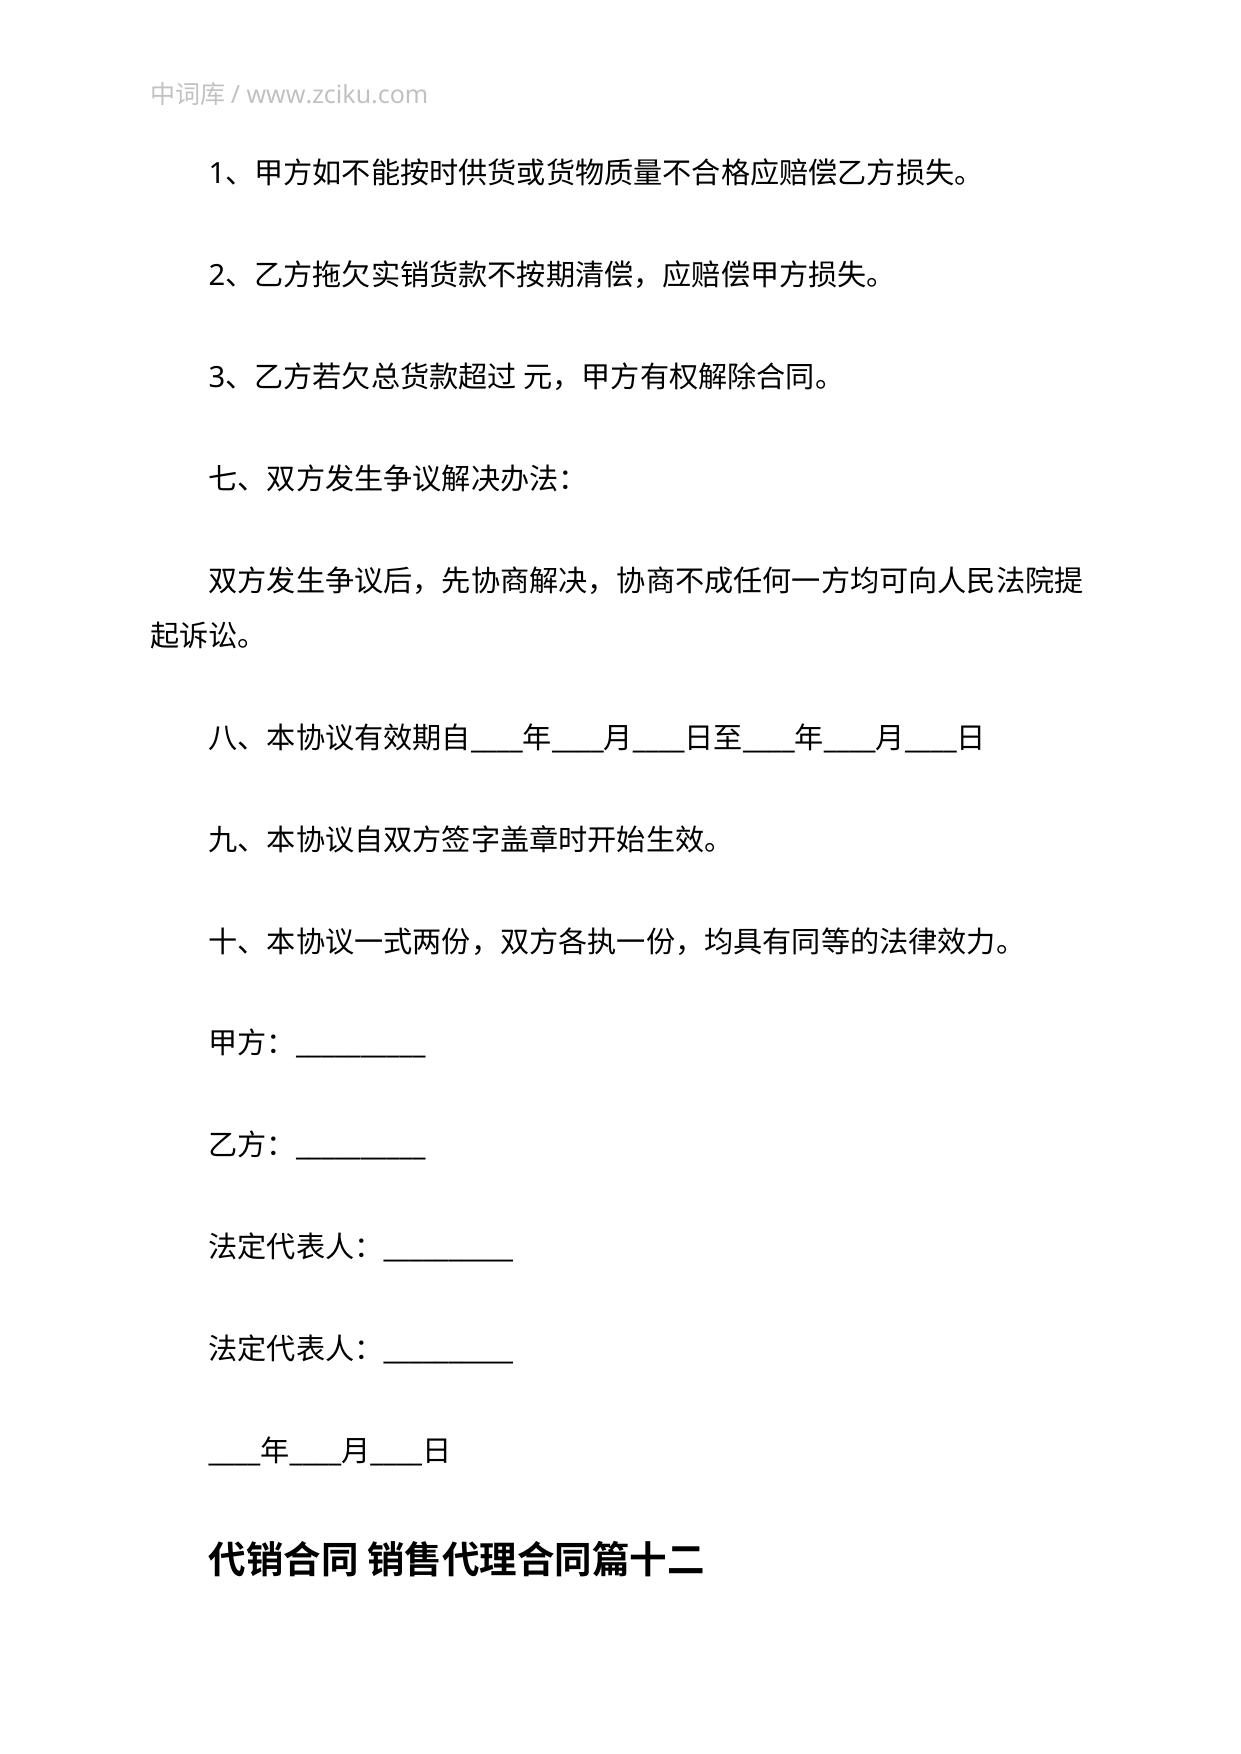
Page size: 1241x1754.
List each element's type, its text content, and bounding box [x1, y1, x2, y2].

text 乙方：__________ [150, 1122, 1090, 1164]
text 甲方：__________ [150, 1020, 1090, 1062]
text 2、乙方拖欠实销货款不按期清偿，应赔偿甲方损失。 [150, 252, 1090, 294]
text 法定代表人：__________ [150, 1224, 1090, 1266]
text 双方发生争议后，先协商解决，协商不成任何一方均可向人民法院提起诉讼。 [150, 558, 1090, 655]
text 八、本协议有效期自____年____月____日至____年____月____日 [150, 714, 1090, 757]
text ____年____月____日 [150, 1428, 1090, 1470]
text 1、甲方如不能按时供货或货物质量不合格应赔偿乙方损失。 [150, 150, 1090, 192]
text 3、乙方若欠总货款超过 元，甲方有权解除合同。 [150, 354, 1090, 396]
text 法定代表人：__________ [150, 1326, 1090, 1368]
text 代销合同 销售代理合同篇十二 [150, 1530, 1090, 1584]
text 九、本协议自双方签字盖章时开始生效。 [150, 816, 1090, 859]
text 七、双方发生争议解决办法： [150, 456, 1090, 498]
text 十、本协议一式两份，双方各执一份，均具有同等的法律效力。 [150, 918, 1090, 960]
